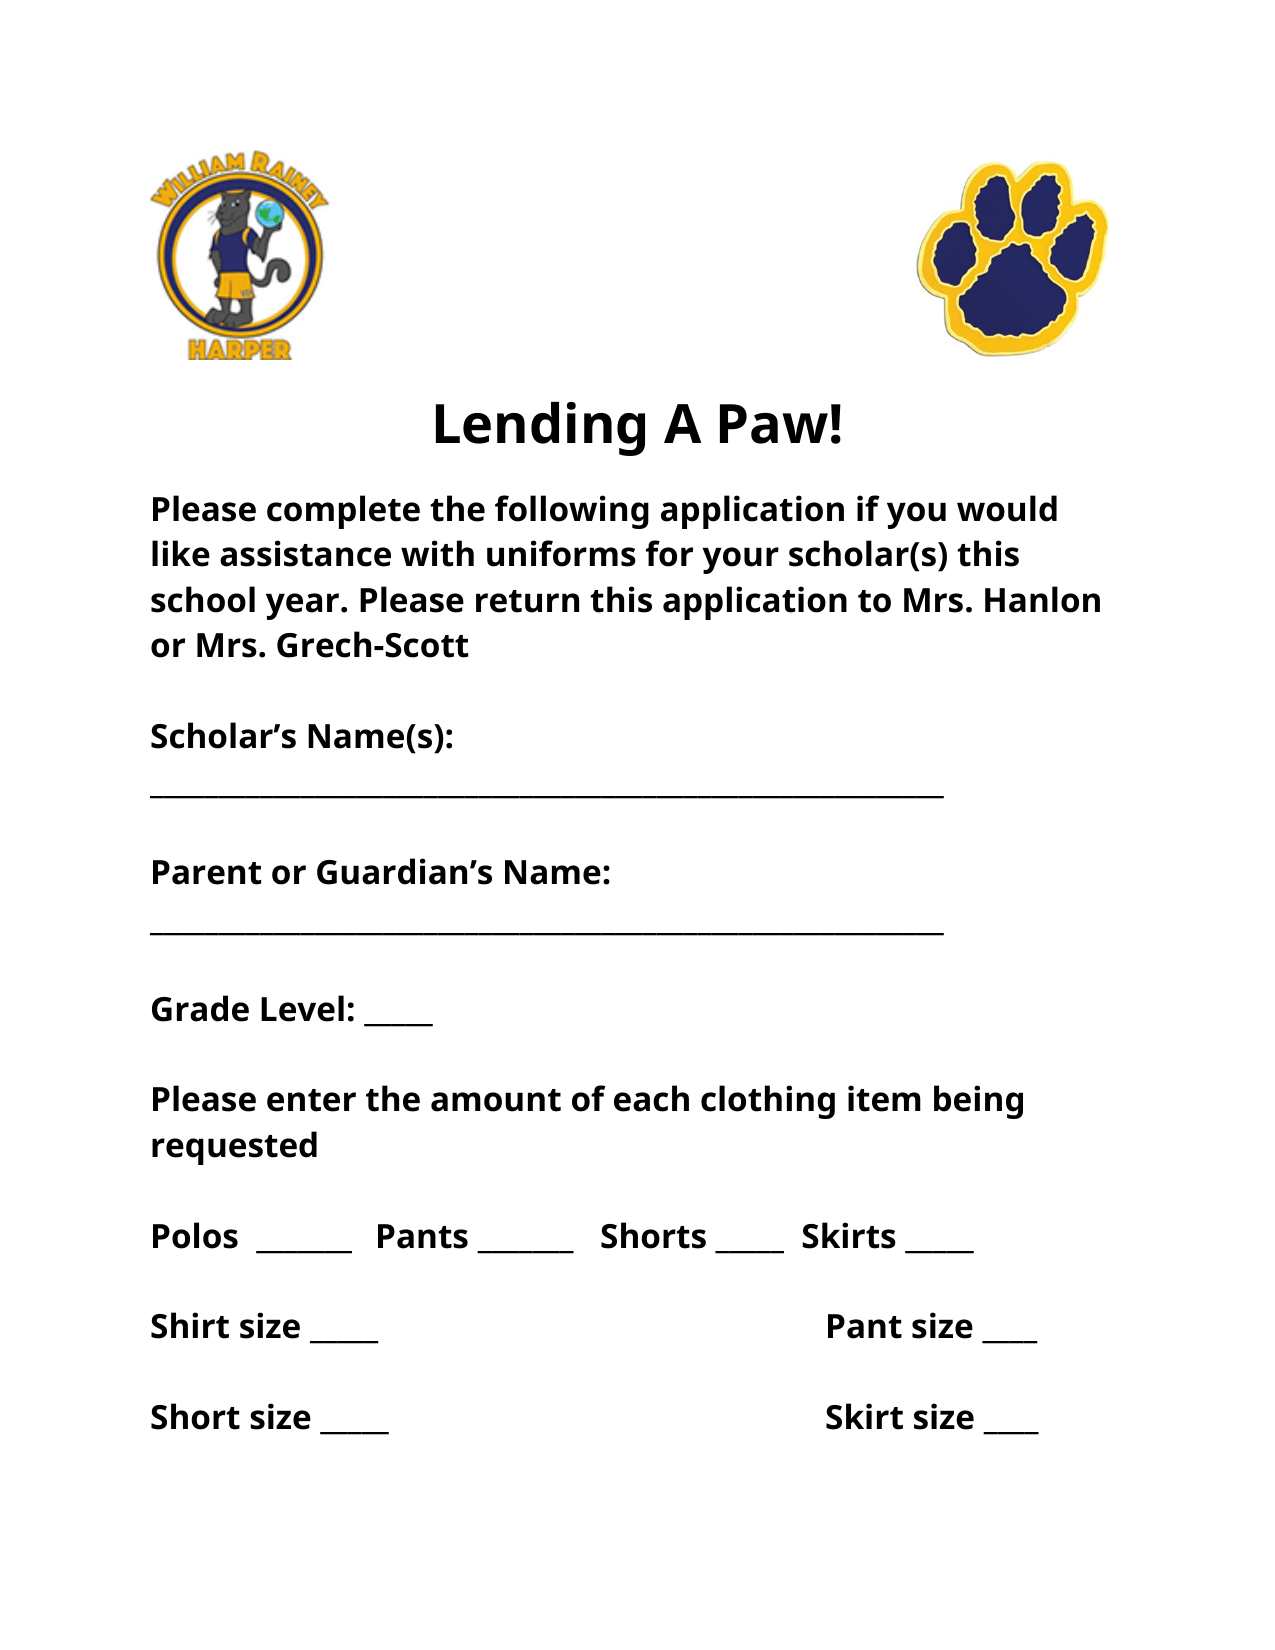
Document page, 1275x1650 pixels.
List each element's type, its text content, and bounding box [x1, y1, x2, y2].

text Lending A Paw! [150, 386, 1125, 459]
text Scholar’s Name(s): __________________________________________________________ [150, 713, 1125, 804]
picture [150, 150, 330, 360]
picture [900, 157, 1123, 360]
text Polos _______ Pants _______ Shorts _____ Skirts _____ [150, 1212, 1125, 1258]
text Please complete the following application if you would like assistance with uniforms for your scholar(s) this school year. Please return this application to Mrs. Hanlon or Mrs. Grech-Scott [150, 486, 1125, 667]
text Parent or Guardian’s Name: __________________________________________________________ [150, 849, 1125, 940]
text Please enter the amount of each clothing item being requested [150, 1076, 1125, 1167]
text Grade Level: _____ [150, 985, 1125, 1031]
text Shirt size _____ Pant size ____ [150, 1303, 1125, 1349]
text Short size _____ Skirt size ____ [150, 1394, 1125, 1439]
